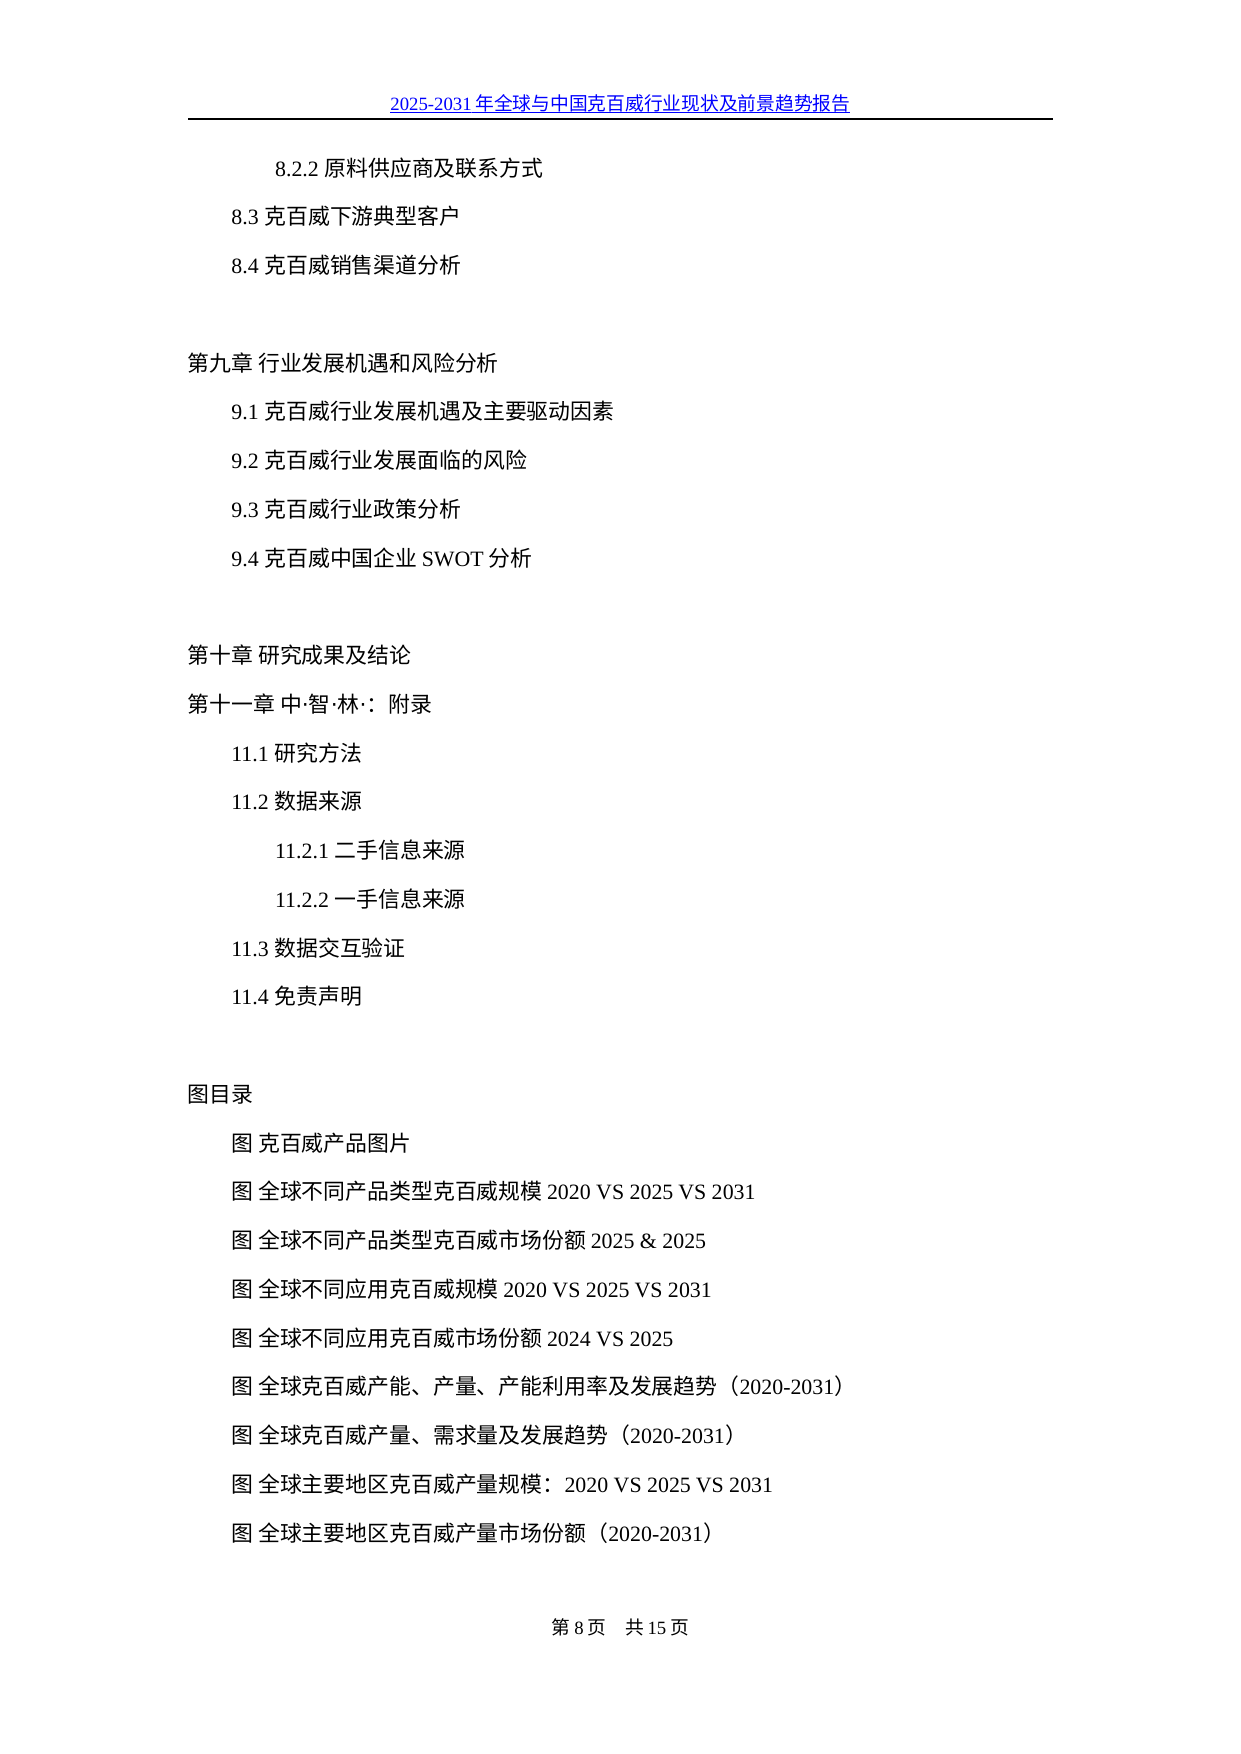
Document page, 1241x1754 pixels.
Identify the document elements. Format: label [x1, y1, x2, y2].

text [187, 150, 1053, 1548]
